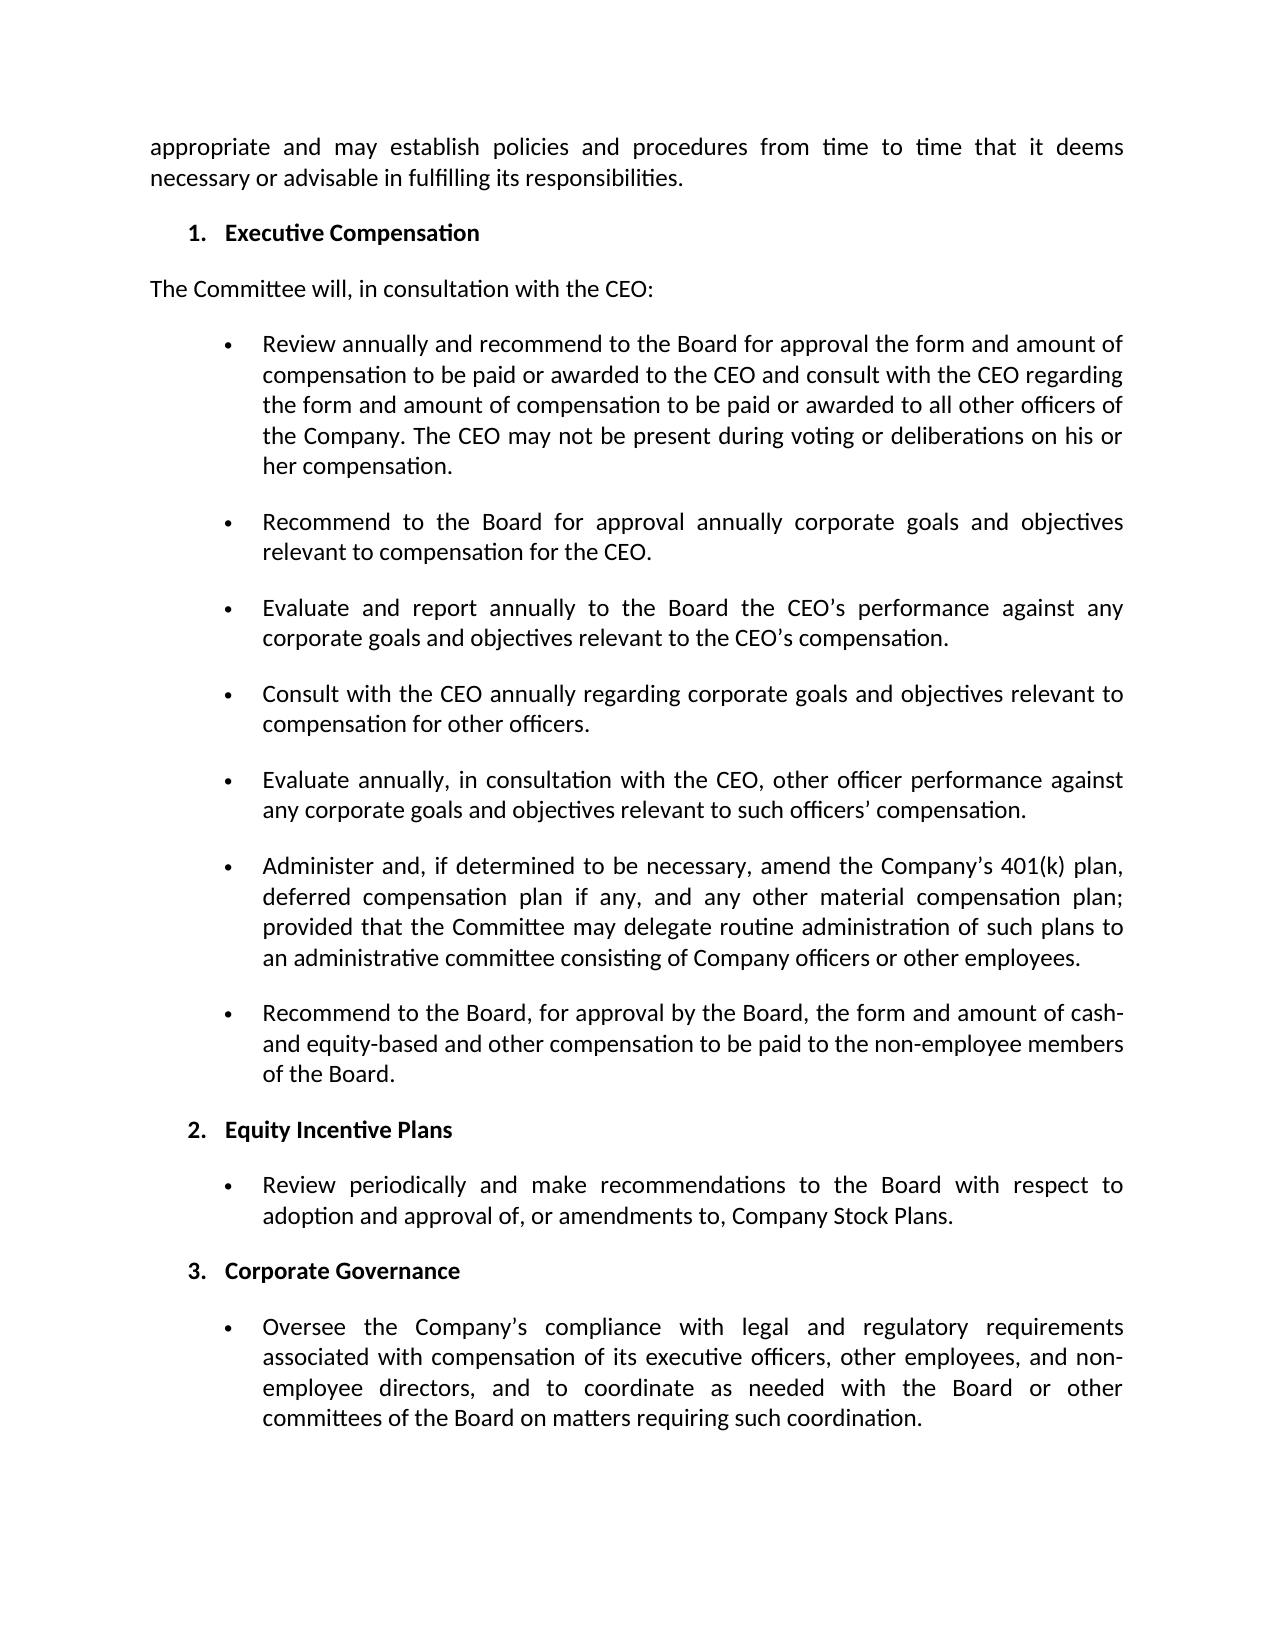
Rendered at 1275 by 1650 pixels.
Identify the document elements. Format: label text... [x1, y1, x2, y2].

subtitle Corporate Governance [187, 1255, 1125, 1286]
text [150, 131, 1125, 192]
subtitle Equity Incentive Plans [187, 1114, 1125, 1144]
text Review annually and recommend to the Board for approval the form and amount of compensation to be paid or awarded to the CEO and consult with the CEO regarding the form and amount of compensation to be paid or awarded to all other officers of the Company. The CEO may not be present during voting or deliberations on his or her compensation. [225, 328, 1125, 481]
text Review periodically and make recommendations to the Board with respect to adoption and approval of, or amendments to, Company Stock Plans. [225, 1169, 1125, 1230]
text Recommend to the Board, for approval by the Board, the form and amount of cash- and equity-based and other compensation to be paid to the non-employee members of the Board. [225, 997, 1125, 1089]
text Evaluate annually, in consultation with the CEO, other officer performance against any corporate goals and objectives relevant to such officers’ compensation. [225, 764, 1125, 825]
text Oversee the Company’s compliance with legal and regulatory requirements associated with compensation of its executive officers, other employees, and non-employee directors, and to coordinate as needed with the Board or other committees of the Board on matters requiring such coordination. [225, 1311, 1125, 1433]
text Recommend to the Board for approval annually corporate goals and objectives relevant to compensation for the CEO. [225, 506, 1125, 567]
subtitle Executive Compensation [187, 217, 1125, 248]
text The Committee will, in consultation with the CEO: [150, 273, 1125, 303]
text Administer and, if determined to be necessary, amend the Company’s 401(k) plan, deferred compensation plan if any, and any other material compensation plan; provided that the Committee may delegate routine administration of such plans to an administrative committee consisting of Company officers or other employees. [225, 850, 1125, 972]
text Evaluate and report annually to the Board the CEO’s performance against any corporate goals and objectives relevant to the CEO’s compensation. [225, 592, 1125, 653]
text Consult with the CEO annually regarding corporate goals and objectives relevant to compensation for other officers. [225, 678, 1125, 739]
